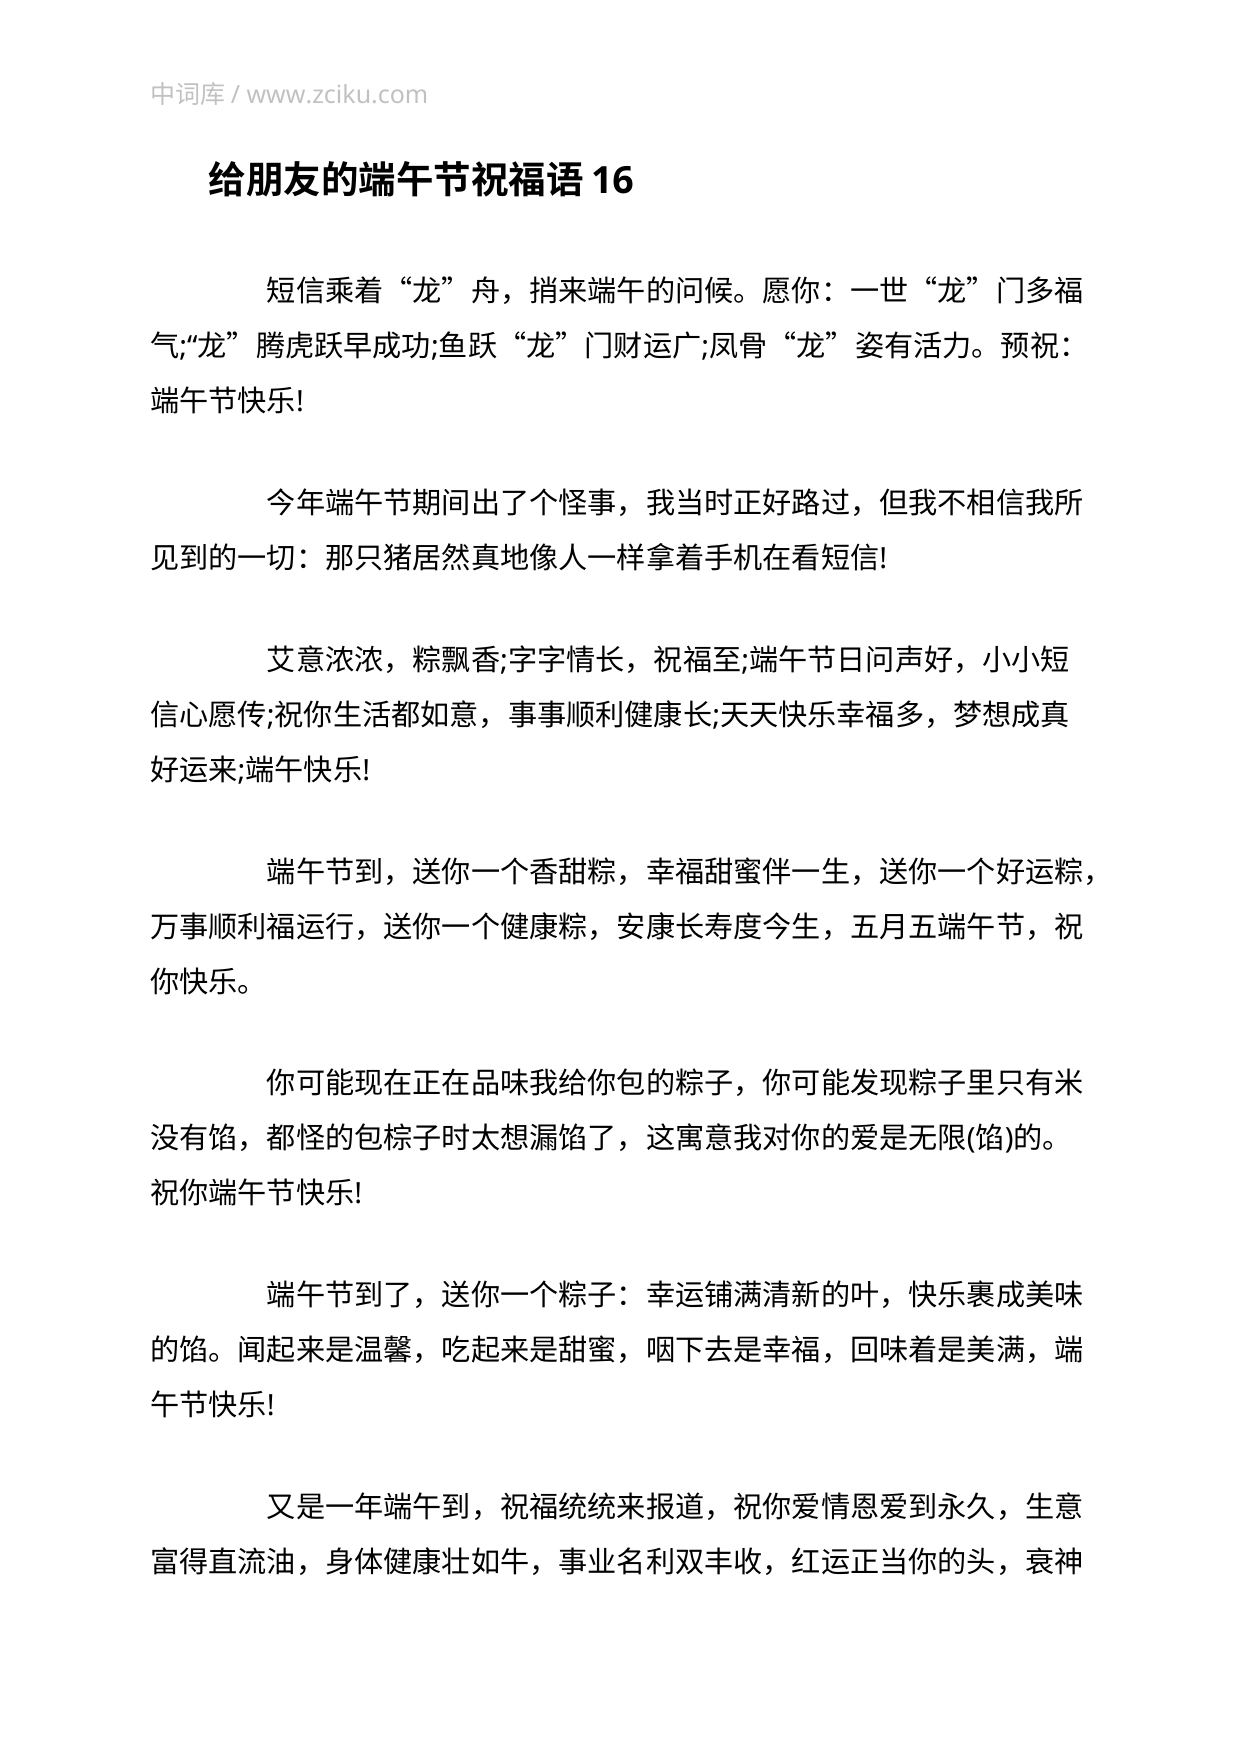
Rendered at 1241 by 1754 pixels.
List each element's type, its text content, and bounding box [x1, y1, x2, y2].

text 今年端午节期间出了个怪事，我当时正好路过，但我不相信我所见到的一切：那只猪居然真地像人一样拿着手机在看短信! [150, 479, 1090, 577]
text 短信乘着“龙”舟，捎来端午的问候。愿你：一世“龙”门多福气;“龙”腾虎跃早成功;鱼跃“龙”门财运广;凤骨“龙”姿有活力。预祝：端午节快乐! [150, 268, 1090, 420]
text 端午节到，送你一个香甜粽，幸福甜蜜伴一生，送你一个好运粽，万事顺利福运行，送你一个健康粽，安康长寿度今生，五月五端午节，祝你快乐。 [150, 848, 1090, 1000]
text 给朋友的端午节祝福语16 [150, 150, 1090, 204]
text 端午节到了，送你一个粽子：幸运铺满清新的叶，快乐裹成美味的馅。闻起来是温馨，吃起来是甜蜜，咽下去是幸福，回味着是美满，端午节快乐! [150, 1272, 1090, 1424]
text 艾意浓浓，粽飘香;字字情长，祝福至;端午节日问声好，小小短信心愿传;祝你生活都如意，事事顺利健康长;天天快乐幸福多，梦想成真好运来;端午快乐! [150, 636, 1090, 789]
text 你可能现在正在品味我给你包的粽子，你可能发现粽子里只有米没有馅，都怪的包棕子时太想漏馅了，这寓意我对你的爱是无限(馅)的。祝你端午节快乐! [150, 1060, 1090, 1212]
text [150, 1483, 1090, 1581]
